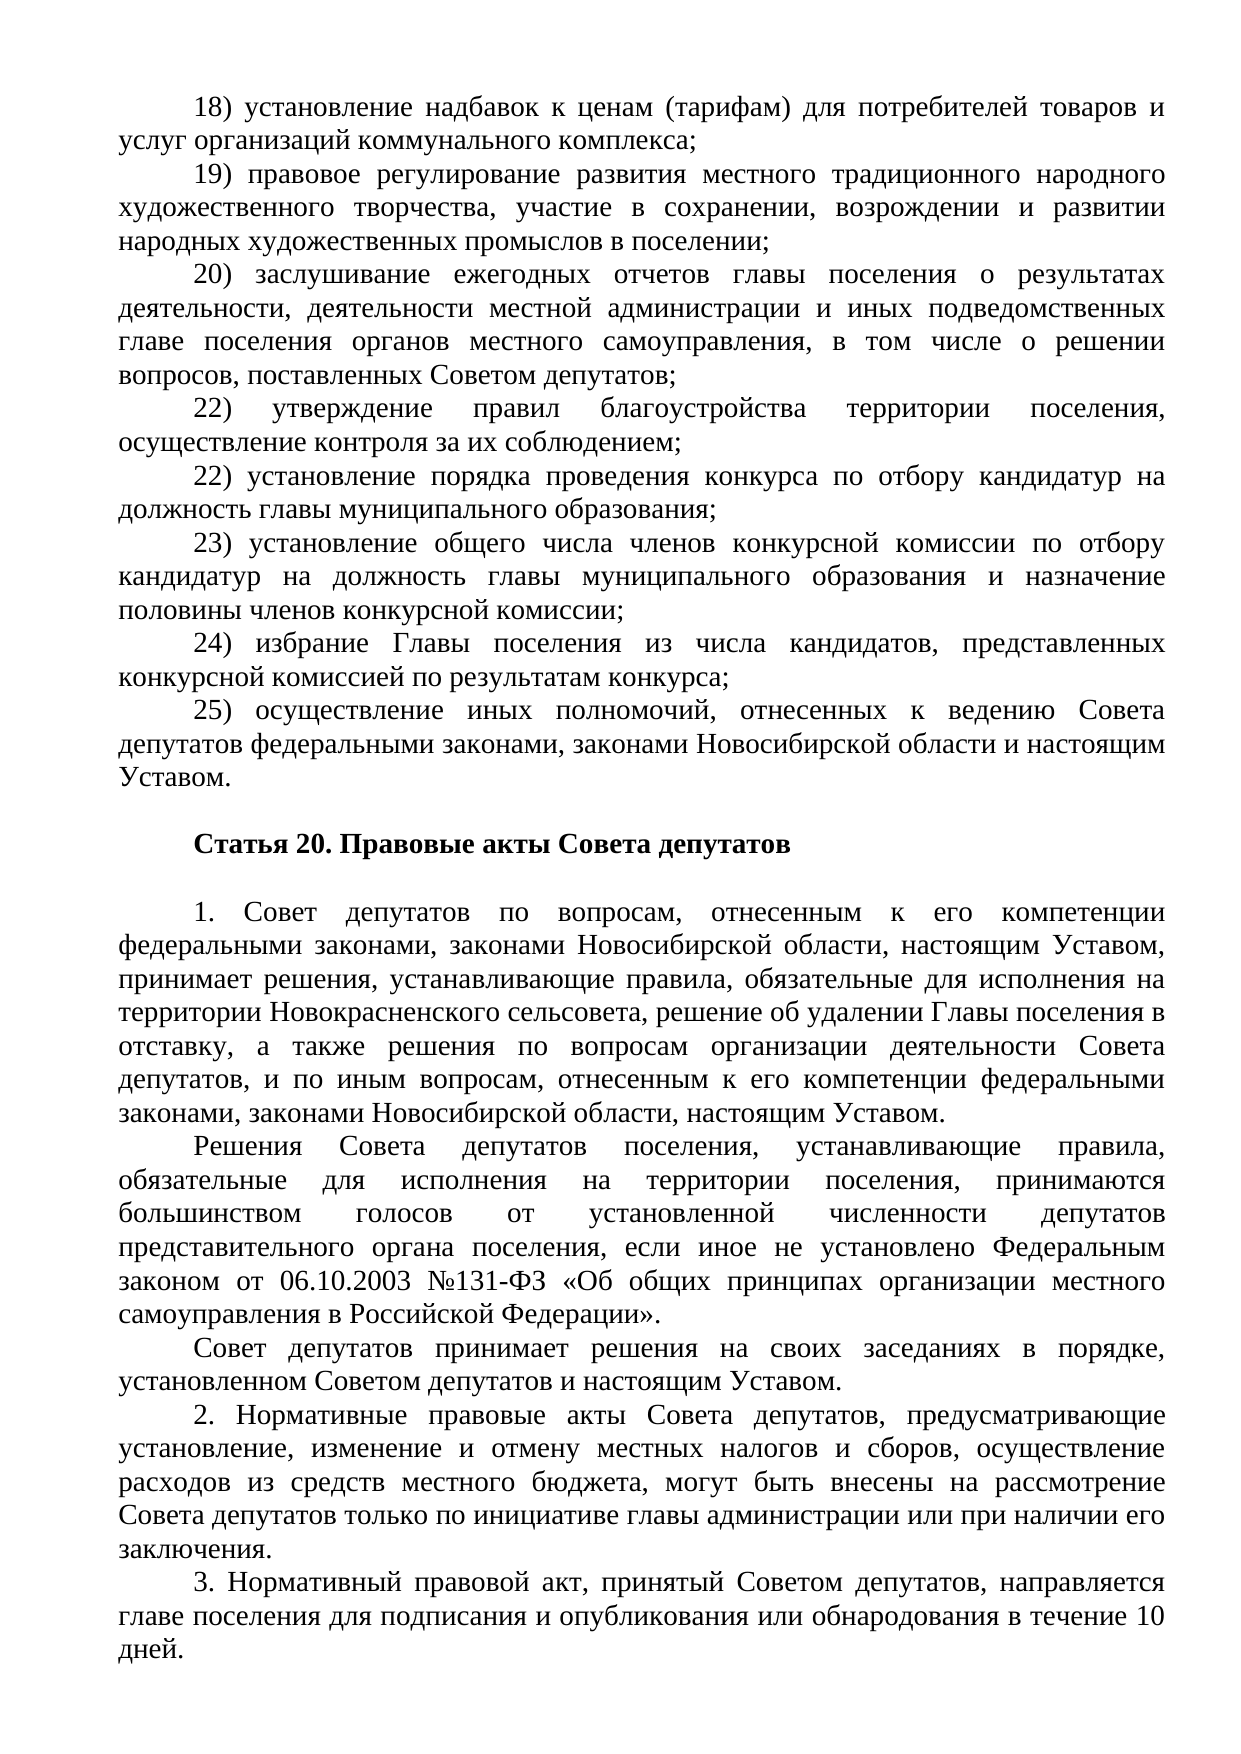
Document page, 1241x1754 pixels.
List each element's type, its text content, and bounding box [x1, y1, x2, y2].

text 2. Нормативные правовые акты Совета депутатов, предусматривающие установление, изменение и отмену местных налогов и сборов, осуществление расходов из средств местного бюджета, могут быть внесены на рассмотрение Совета депутатов только по инициативе главы администрации или при наличии его заключения. [118, 1397, 1166, 1564]
text 18) установление надбавок к ценам (тарифам) для потребителей товаров и услуг организаций коммунального комплекса; [118, 89, 1166, 156]
text 22) установление порядка проведения конкурса по отбору кандидатур на должность главы муниципального образования; [118, 458, 1166, 525]
text 25) осуществление иных полномочий, отнесенных к ведению Совета депутатов федеральными законами, законами Новосибирской области и настоящим Уставом. [118, 692, 1166, 793]
text 1. Совет депутатов по вопросам, отнесенным к его компетенции федеральными законами, законами Новосибирской области, настоящим Уставом, принимает решения, устанавливающие правила, обязательные для исполнения на территории Новокрасненского сельсовета, решение об удалении Главы поселения в отставку, а также решения по вопросам организации деятельности Совета депутатов, и по иным вопросам, отнесенным к его компетенции федеральными законами, законами Новосибирской области, настоящим Уставом. [118, 894, 1166, 1128]
text 22) утверждение правил благоустройства территории поселения, осуществление контроля за их соблюдением; [118, 391, 1166, 458]
text 20) заслушивание ежегодных отчетов главы поселения о результатах деятельности, деятельности местной администрации и иных подведомственных главе поселения органов местного самоуправления, в том числе о решении вопросов, поставленных Советом депутатов; [118, 256, 1166, 391]
text Статья 20. Правовые акты Совета депутатов [118, 827, 1166, 860]
text Совет депутатов принимает решения на своих заседаниях в порядке, установленном Советом депутатов и настоящим Уставом. [118, 1330, 1166, 1397]
text 24) избрание Главы поселения из числа кандидатов, представленных конкурсной комиссией по результатам конкурса; [118, 625, 1166, 692]
text 23) установление общего числа членов конкурсной комиссии по отбору кандидатур на должность главы муниципального образования и назначение половины членов конкурсной комиссии; [118, 525, 1166, 625]
text 3. Нормативный правовой акт, принятый Советом депутатов, направляется главе поселения для подписания и опубликования или обнародования в течение 10 дней. [118, 1564, 1166, 1665]
text 19) правовое регулирование развития местного традиционного народного художественного творчества, участие в сохранении, возрождении и развитии народных художественных промыслов в поселении; [118, 156, 1166, 256]
text Решения Совета депутатов поселения, устанавливающие правила, обязательные для исполнения на территории поселения, принимаются большинством голосов от установленной численности депутатов представительного органа поселения, если иное не установлено Федеральным законом от 06.10.2003 №131-ФЗ «Об общих принципах организации местного самоуправления в Российской Федерации». [118, 1128, 1166, 1330]
